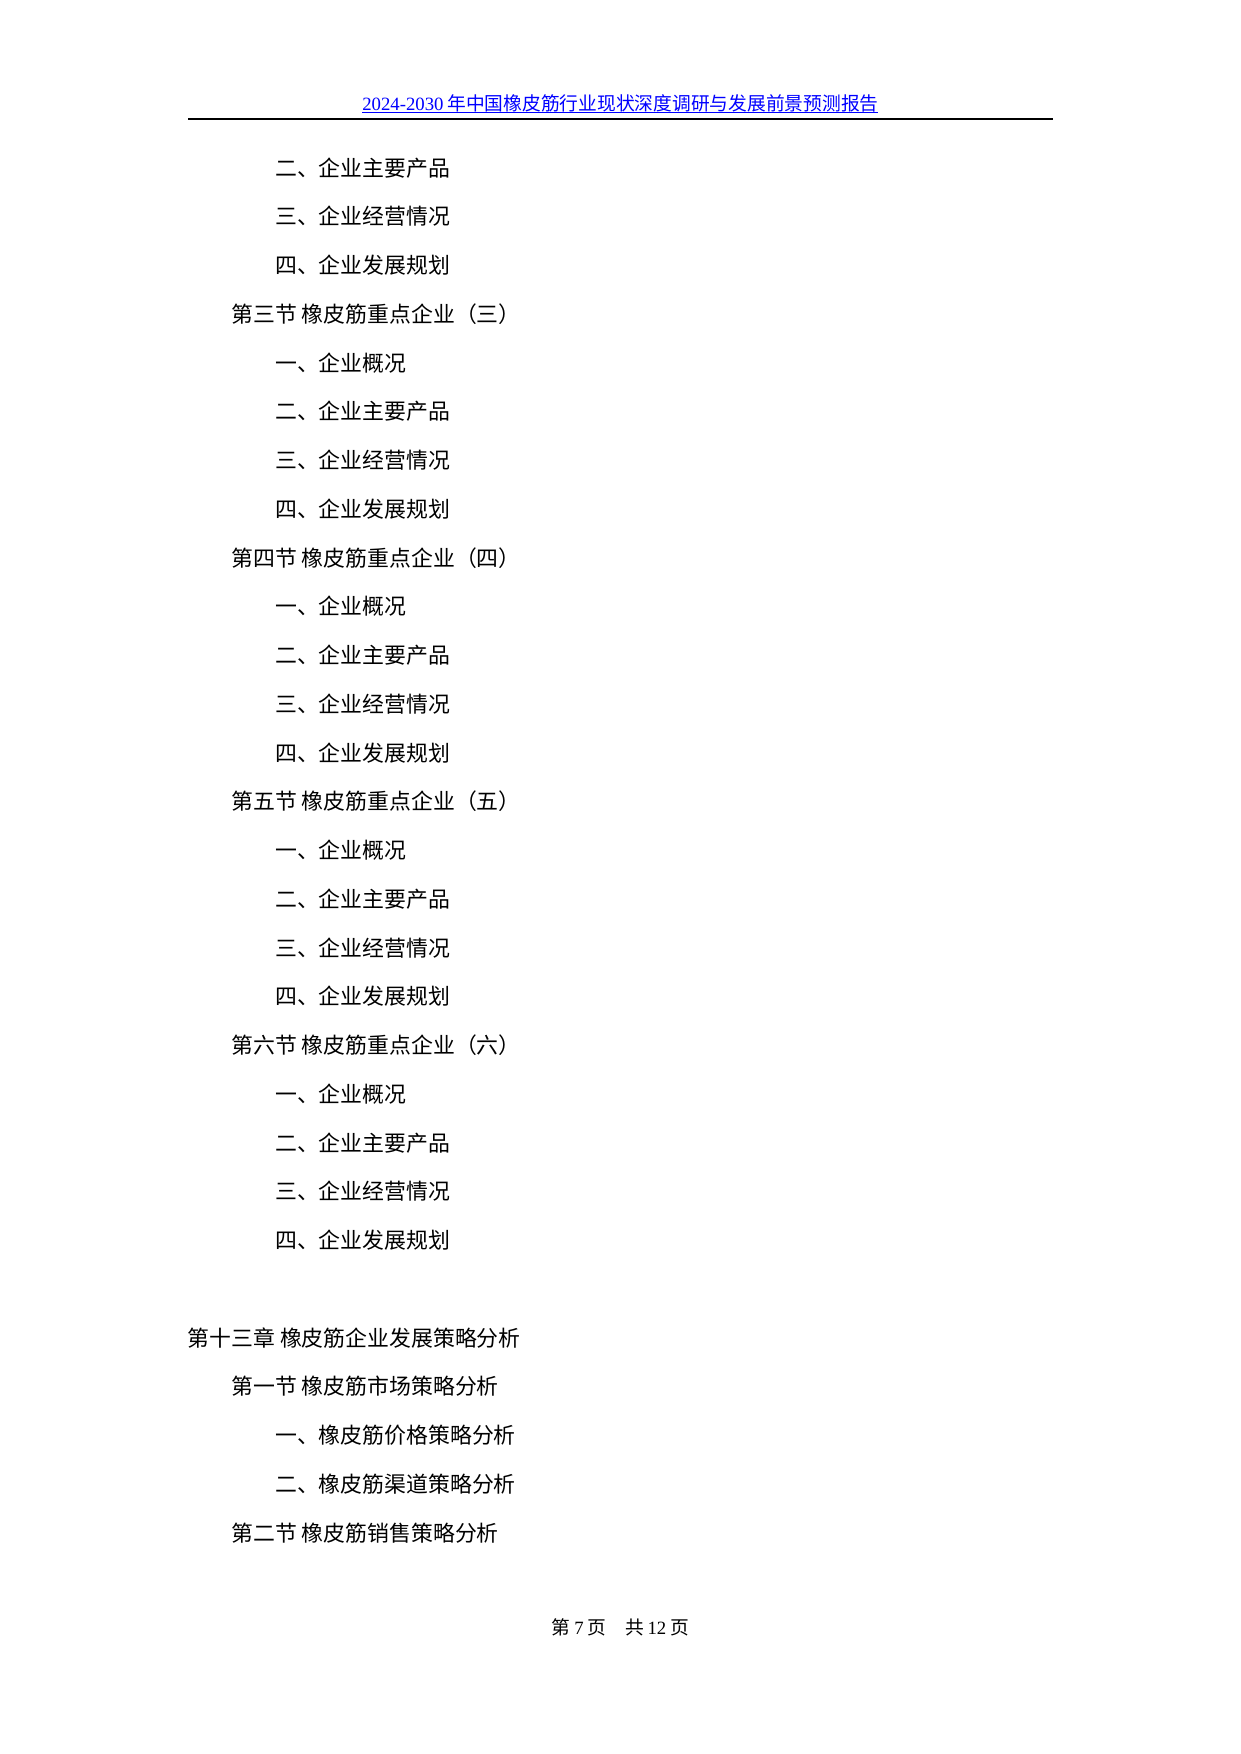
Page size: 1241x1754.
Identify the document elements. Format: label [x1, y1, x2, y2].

text [187, 150, 1053, 1548]
